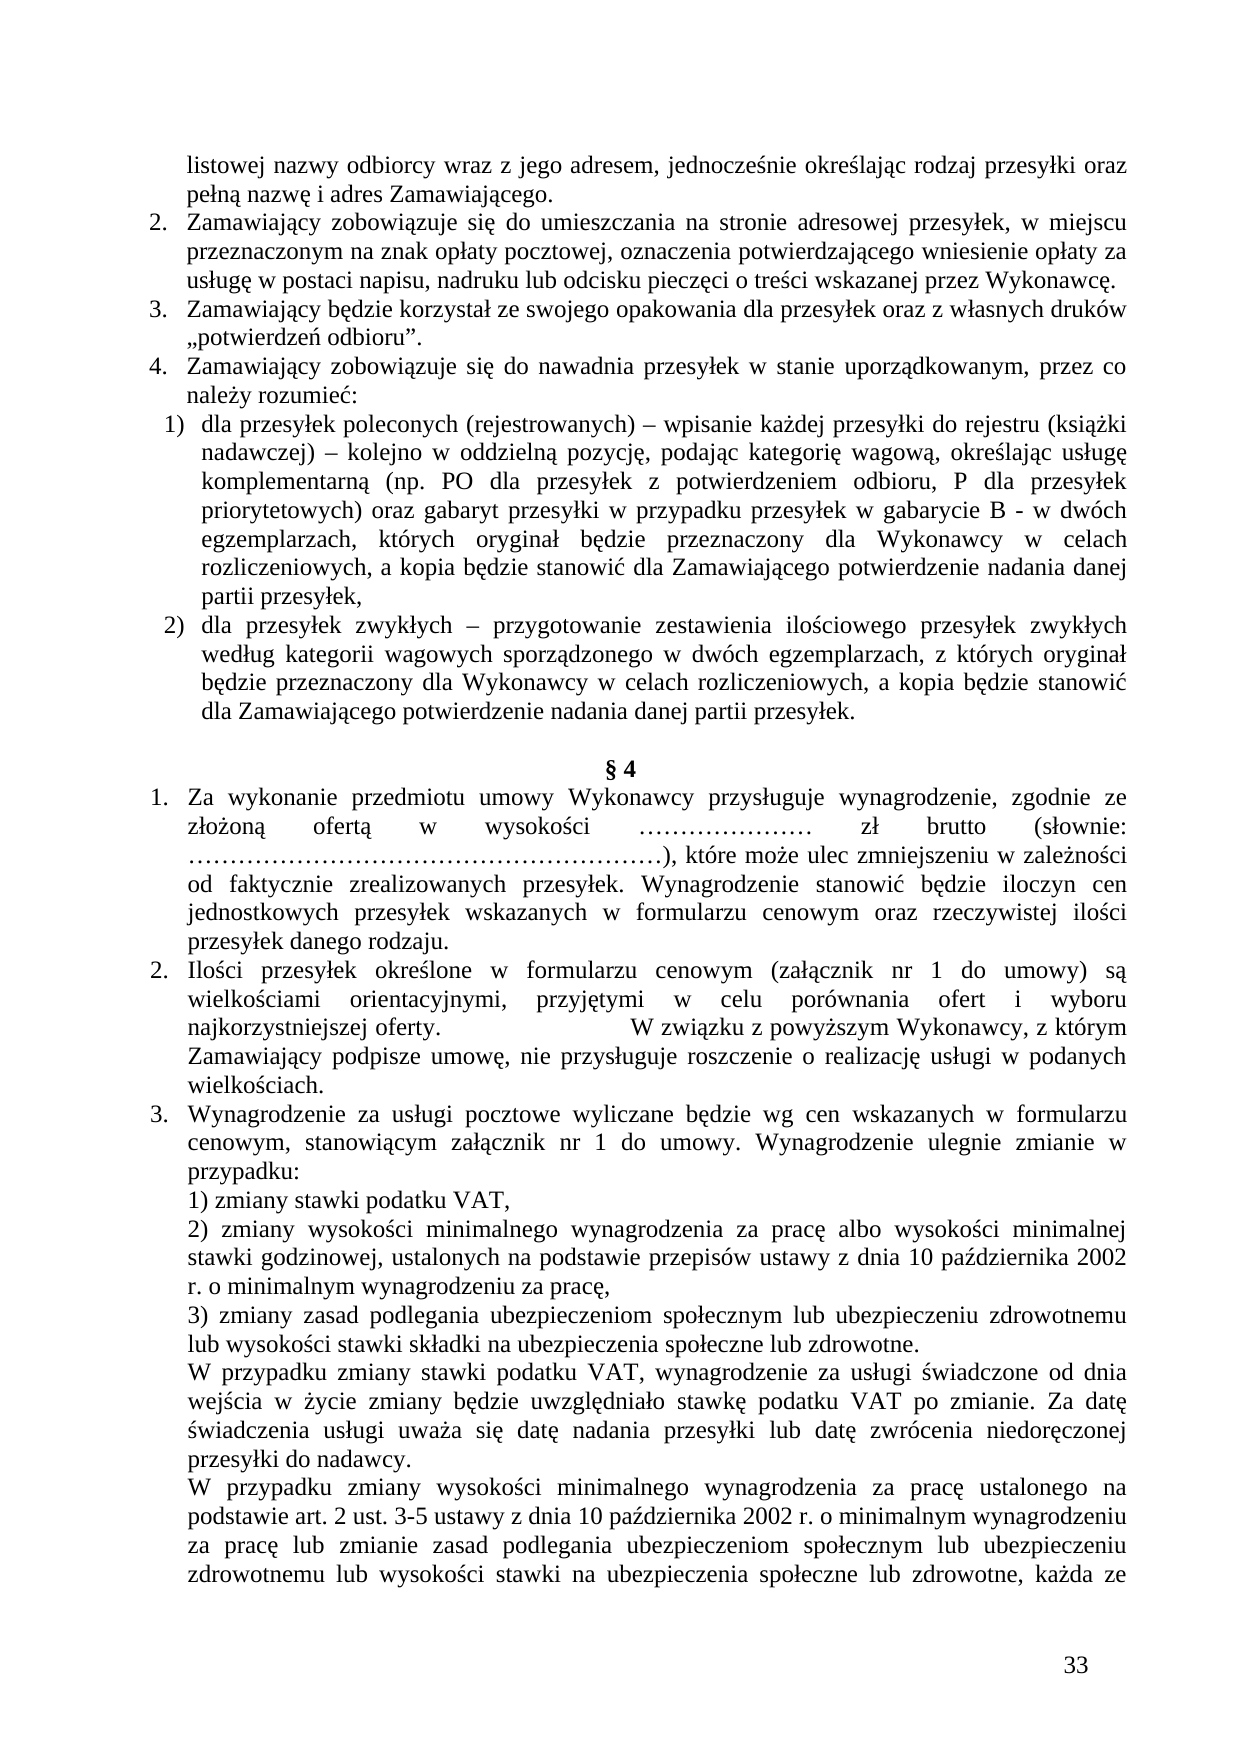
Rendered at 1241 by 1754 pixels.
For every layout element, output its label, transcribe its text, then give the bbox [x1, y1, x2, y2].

text § 4 [112, 754, 1128, 782]
list Wynagrodzenie za usługi pocztowe wyliczane będzie wg cen wskazanych w formularzu cenowym, stanowiącym załącznik nr 1 do umowy. Wynagrodzenie ulegnie zmianie w przypadku: [150, 1099, 1128, 1185]
list dla przesyłek poleconych (rejestrowanych) – wpisanie każdej przesyłki do rejestru (książki nadawczej) – kolejno w oddzielną pozycję, podając kategorię wagową, określając usługę komplementarną (np. PO dla przesyłek z potwierdzeniem odbioru, P dla przesyłek priorytetowych) oraz gabaryt przesyłki w przypadku przesyłek w gabarycie B - w dwóch egzemplarzach, których oryginał będzie przeznaczony dla Wykonawcy w celach rozliczeniowych, a kopia będzie stanowić dla Zamawiającego potwierdzenie nadania danej partii przesyłek, [164, 409, 1128, 610]
list Za wykonanie przedmiotu umowy Wykonawcy przysługuje wynagrodzenie, zgodnie ze złożoną ofertą w wysokości ………………… zł brutto (słownie: …………………………………………………), które może ulec zmniejszeniu w zależności od faktycznie zrealizowanych przesyłek. Wynagrodzenie stanowić będzie iloczyn cen jednostkowych przesyłek wskazanych w formularzu cenowym oraz rzeczywistej ilości przesyłek danego rodzaju. [150, 782, 1128, 955]
list dla przesyłek zwykłych – przygotowanie zestawienia ilościowego przesyłek zwykłych według kategorii wagowych sporządzonego w dwóch egzemplarzach, z których oryginał będzie przeznaczony dla Wykonawcy w celach rozliczeniowych, a kopia będzie stanowić dla Zamawiającego potwierdzenie nadania danej partii przesyłek. [164, 610, 1128, 725]
list Zamawiający będzie korzystał ze swojego opakowania dla przesyłek oraz z własnych druków „potwierdzeń odbioru”. [149, 294, 1128, 351]
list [187, 1472, 1128, 1587]
list Zamawiający zobowiązuje się do nawadnia przesyłek w stanie uporządkowanym, przez co należy rozumieć: [149, 351, 1128, 409]
list 1) zmiany stawki podatku VAT, [187, 1185, 1128, 1214]
list 3) zmiany zasad podlegania ubezpieczeniom społecznym lub ubezpieczeniu zdrowotnemu lub wysokości stawki składki na ubezpieczenia społeczne lub zdrowotne. [187, 1300, 1128, 1357]
list Zamawiający zobowiązuje się do umieszczania na stronie adresowej przesyłek, w miejscu przeznaczonym na znak opłaty pocztowej, oznaczenia potwierdzającego wniesienie opłaty za usługę w postaci napisu, nadruku lub odcisku pieczęci o treści wskazanej przez Wykonawcę. [149, 207, 1128, 294]
list 2) zmiany wysokości minimalnego wynagrodzenia za pracę albo wysokości minimalnej stawki godzinowej, ustalonych na podstawie przepisów ustawy z dnia 10 października 2002 r. o minimalnym wynagrodzeniu za pracę, [187, 1214, 1128, 1300]
list Ilości przesyłek określone w formularzu cenowym (załącznik nr 1 do umowy) są wielkościami orientacyjnymi, przyjętymi w celu porównania ofert i wyboru najkorzystniejszej oferty. W związku z powyższym Wykonawcy, z którym Zamawiający podpisze umowę, nie przysługuje roszczenie o realizację usługi w podanych wielkościach. [150, 955, 1128, 1099]
list W przypadku zmiany stawki podatku VAT, wynagrodzenie za usługi świadczone od dnia wejścia w życie zmiany będzie uwzględniało stawkę podatku VAT po zmianie. Za datę świadczenia usługi uważa się datę nadania przesyłki lub datę zwrócenia niedoręczonej przesyłki do nadawcy. [187, 1357, 1128, 1472]
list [149, 150, 1128, 207]
